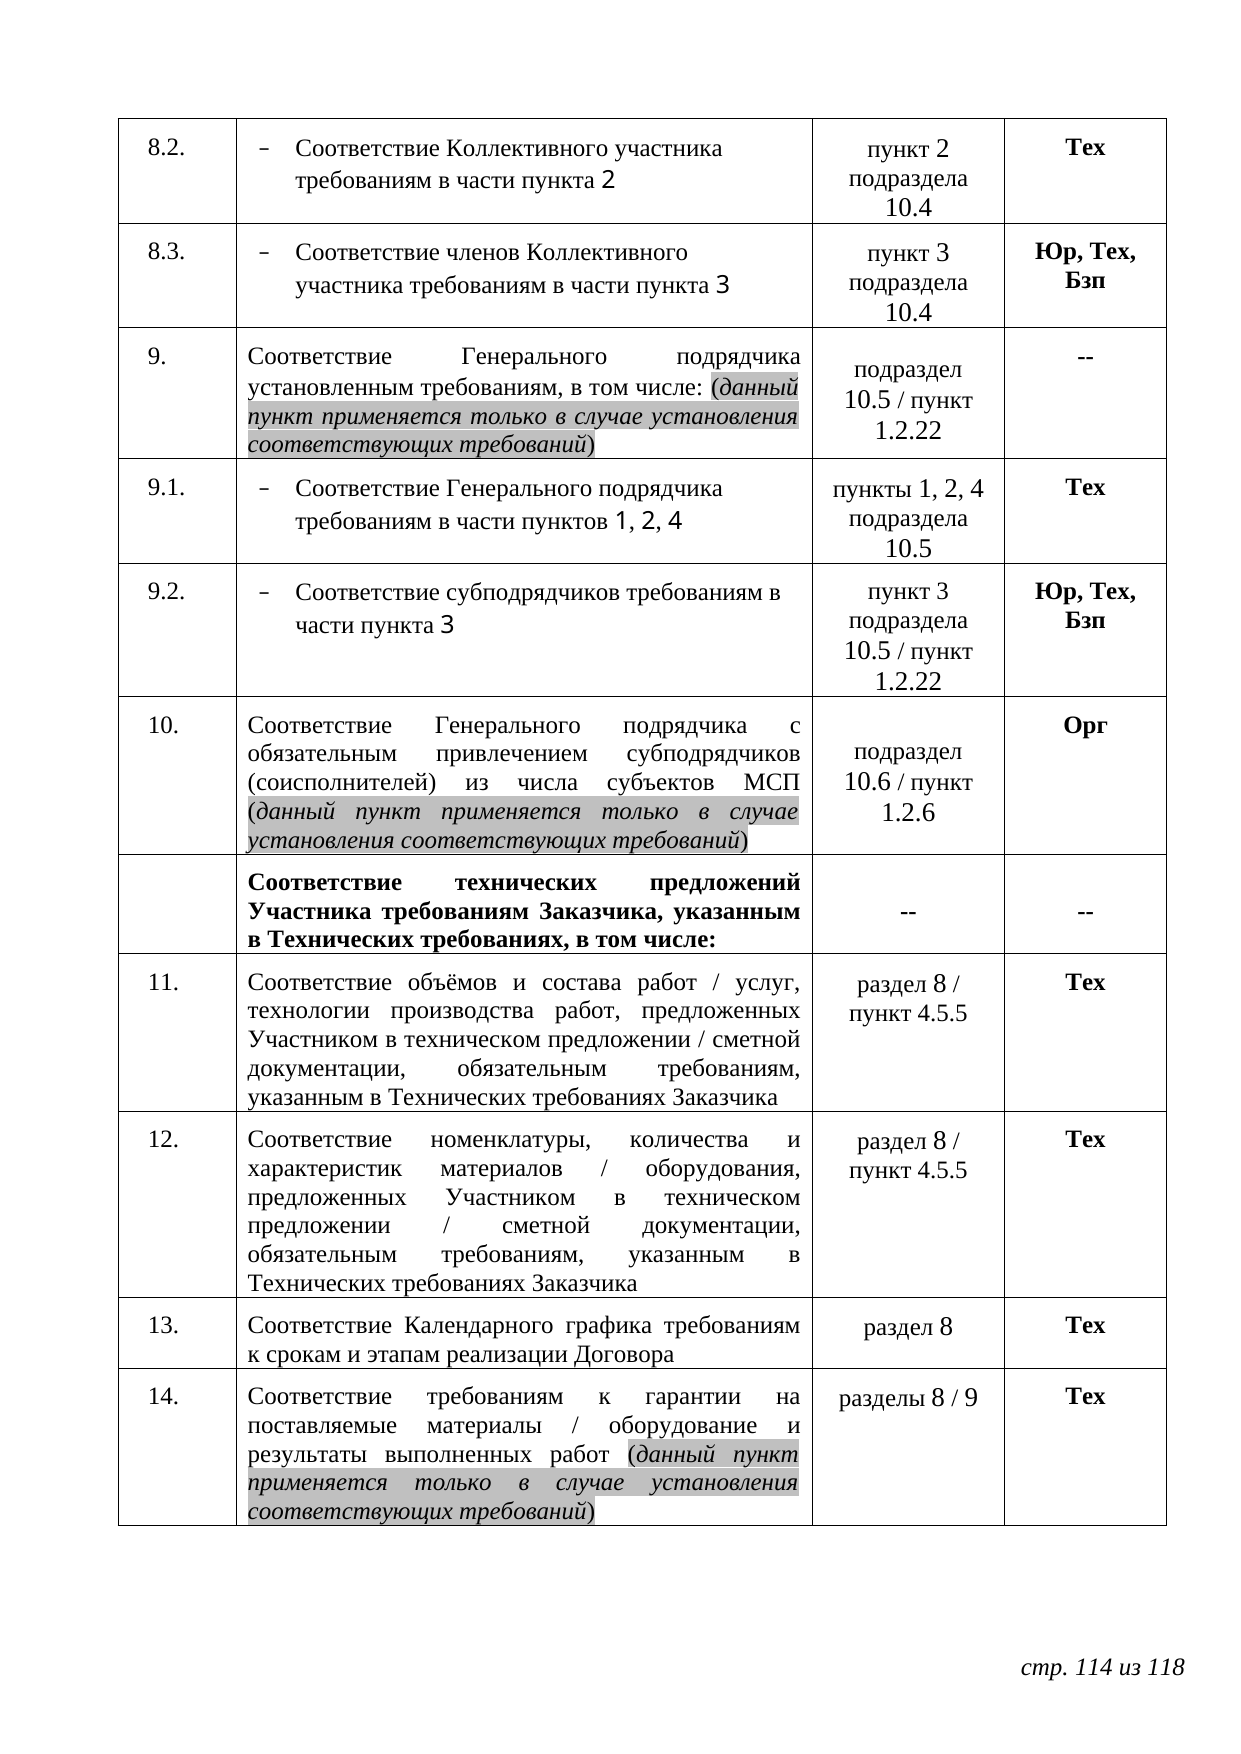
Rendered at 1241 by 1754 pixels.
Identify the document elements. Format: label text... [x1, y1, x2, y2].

table_cell [119, 119, 236, 223]
table_cell [119, 459, 236, 563]
table_cell -- [1005, 855, 1166, 953]
table_cell подраздел 10.5 / пункт 1.2.22 [813, 328, 1004, 458]
table_cell Соответствие Календарного графика требованиям к срокам и этапам реализации Договора [237, 1298, 812, 1368]
table_cell [119, 954, 236, 1111]
table_cell [119, 697, 236, 853]
table_cell пункт 3 подраздела 10.4 [813, 224, 1004, 327]
table_cell Тех [1005, 1298, 1166, 1368]
table_cell Тех [1005, 1369, 1166, 1525]
table_cell Соответствие требованиям к гарантии на поставляемые материалы / оборудование и результаты выполненных работ (данный пункт применяется только в случае установления соответствующих требований) [237, 1369, 812, 1525]
table_cell пункт 3 подраздела 10.5 / пункт 1.2.22 [813, 564, 1004, 696]
table_cell подраздел 10.6 / пункт 1.2.6 [813, 697, 1004, 853]
table_cell Тех [1005, 119, 1166, 223]
table_cell Соответствие объёмов и состава работ / услуг, технологии производства работ, предложенных Участником в техническом предложении / сметной документации, обязательным требованиям, указанным в Технических требованиях Заказчика [237, 954, 812, 1111]
table_cell [119, 1112, 236, 1297]
table_cell [119, 1369, 236, 1525]
table_cell Юр, Тех, Бзп [1005, 224, 1166, 327]
table_cell раздел 8 / пункт 4.5.5 [813, 1112, 1004, 1297]
table_cell раздел 8 [813, 1298, 1004, 1368]
table_cell Соответствие Коллективного участника требованиям в части пункта 2 [237, 119, 812, 223]
table_cell [119, 855, 236, 953]
table_cell Тех [1005, 954, 1166, 1111]
table_cell -- [1005, 328, 1166, 458]
table_cell Орг [1005, 697, 1166, 853]
table_cell Соответствие членов Коллективного участника требованиям в части пункта 3 [237, 224, 812, 327]
table_cell раздел 8 / пункт 4.5.5 [813, 954, 1004, 1111]
table_cell Соответствие номенклатуры, количества и характеристик материалов / оборудования, предложенных Участником в техническом предложении / сметной документации, обязательным требованиям, указанным в Технических требованиях Заказчика [237, 1112, 812, 1297]
table_cell Соответствие субподрядчиков требованиям в части пункта 3 [237, 564, 812, 696]
table_cell пункт 2 подраздела 10.4 [813, 119, 1004, 223]
table_cell Тех [1005, 459, 1166, 563]
table_cell Соответствие Генерального подрядчика установленным требованиям, в том числе: (данный пункт применяется только в случае установления соответствующих требований) [237, 328, 812, 458]
table_cell -- [813, 855, 1004, 953]
table_cell [119, 224, 236, 327]
table_cell разделы 8 / 9 [813, 1369, 1004, 1525]
table_cell Соответствие технических предложений Участника требованиям Заказчика, указанным в Технических требованиях, в том числе: [237, 855, 812, 953]
table_cell Соответствие Генерального подрядчика требованиям в части пунктов 1, 2, 4 [237, 459, 812, 563]
table_cell Тех [1005, 1112, 1166, 1297]
table_cell пункты 1, 2, 4 подраздела 10.5 [813, 459, 1004, 563]
table_cell [119, 1298, 236, 1368]
table_cell [119, 328, 236, 458]
table_cell Юр, Тех, Бзп [1005, 564, 1166, 696]
table_cell [119, 564, 236, 696]
table_cell Соответствие Генерального подрядчика с обязательным привлечением субподрядчиков (соисполнителей) из числа субъектов МСП (данный пункт применяется только в случае установления соответствующих требований) [237, 697, 812, 853]
